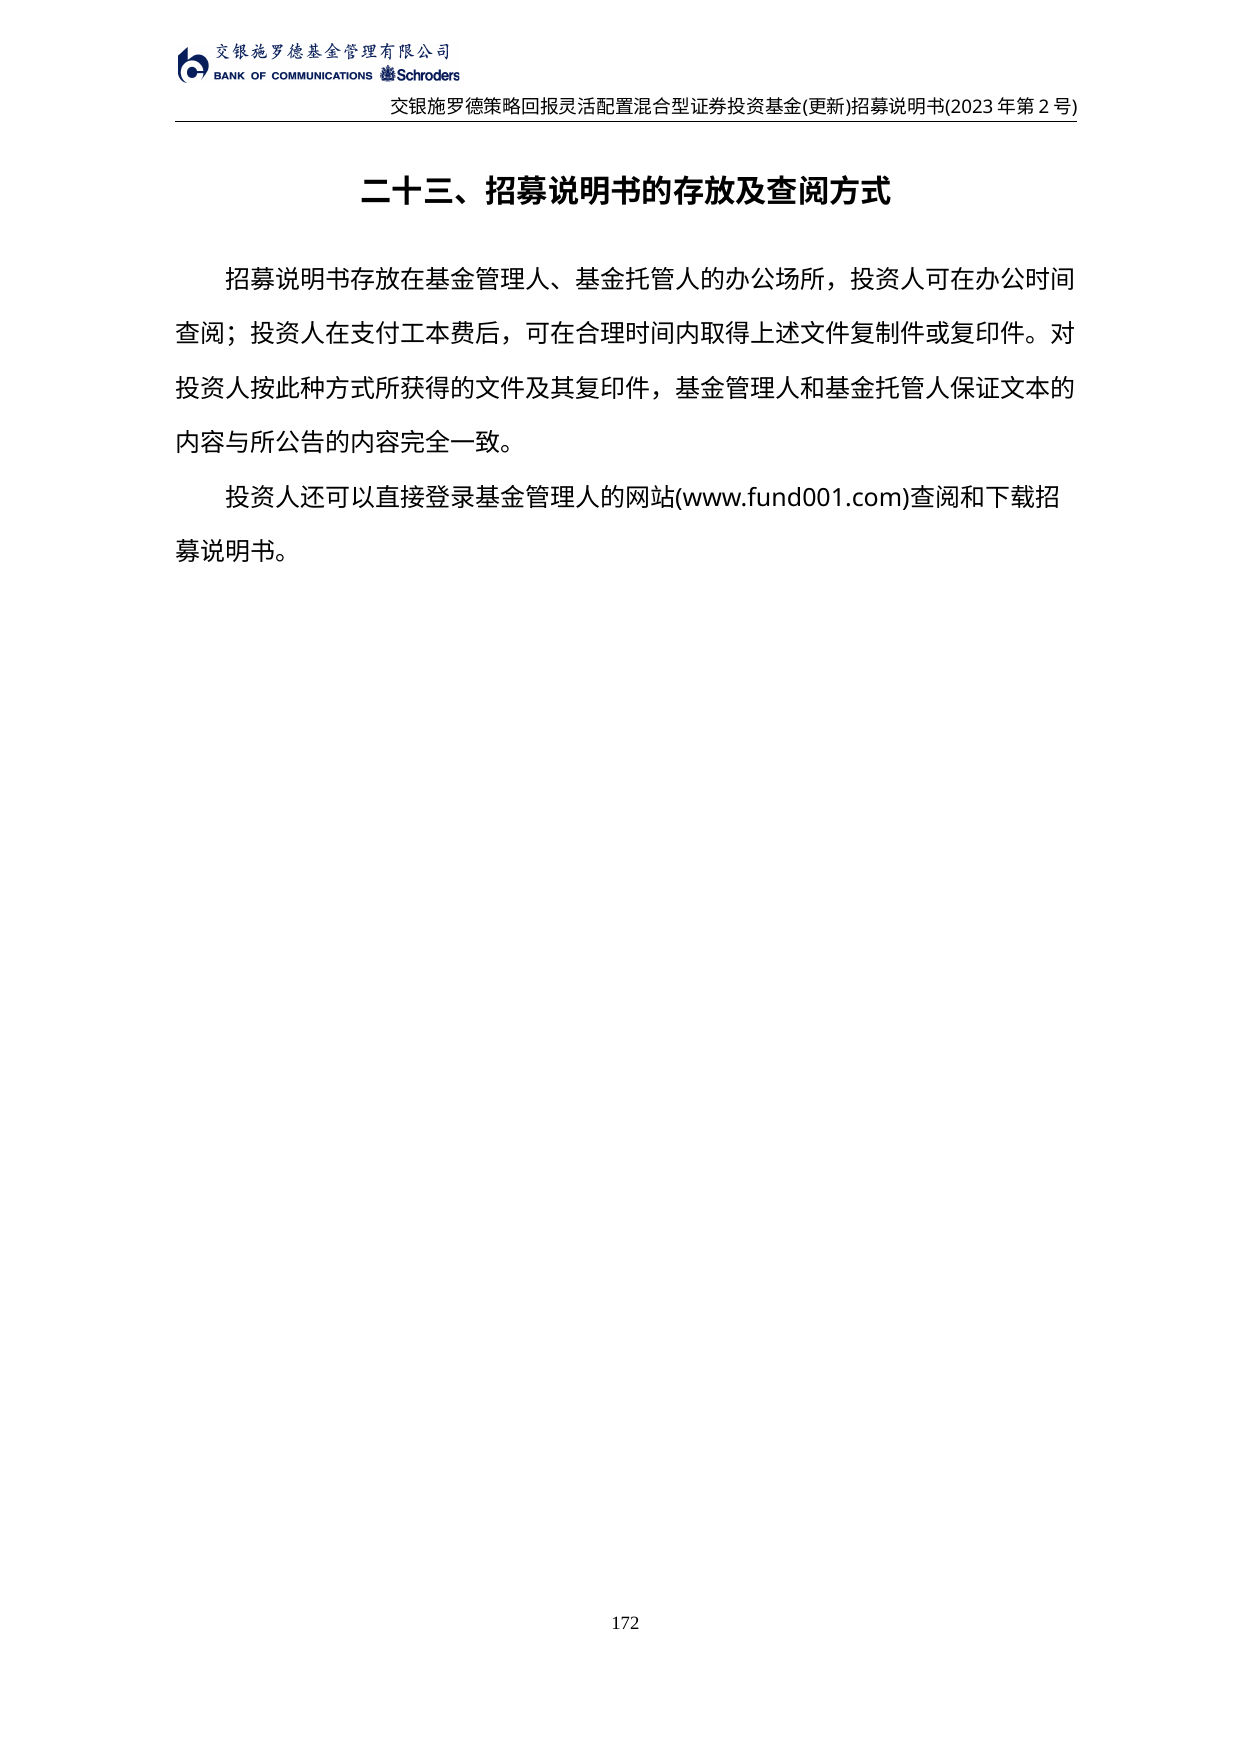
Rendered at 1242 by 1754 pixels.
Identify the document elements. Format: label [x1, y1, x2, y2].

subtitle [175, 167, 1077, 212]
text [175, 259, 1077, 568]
picture [178, 43, 460, 83]
